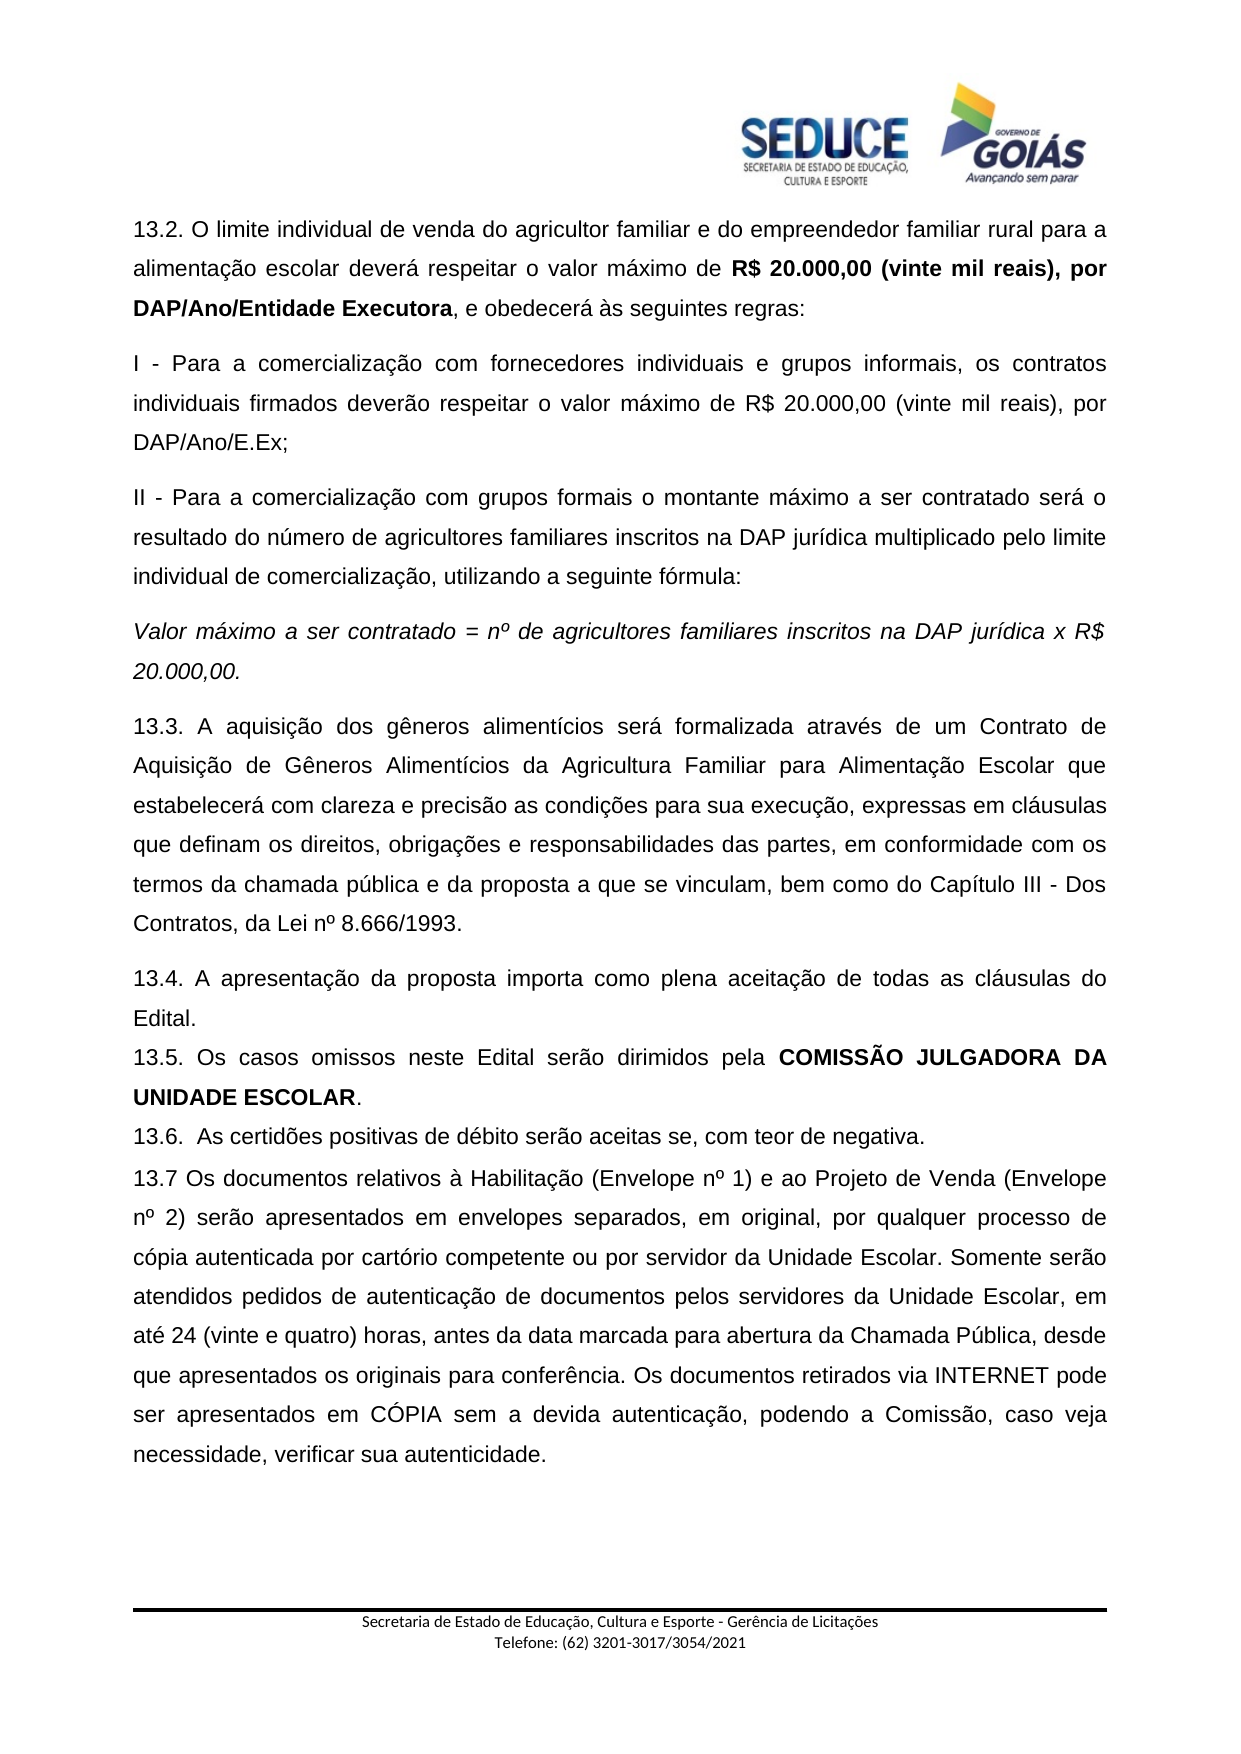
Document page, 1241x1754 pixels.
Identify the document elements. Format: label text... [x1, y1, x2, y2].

text II - Para a comercialização com grupos formais o montante máximo a ser contratado será o resultado do número de agricultores familiares inscritos na DAP jurídica multiplicado pelo limite individual de comercialização, utilizando a seguinte fórmula: [133, 484, 1107, 589]
text 13.7 Os documentos relativos à Habilitação (Envelope nº 1) e ao Projeto de Venda (Envelope nº 2) serão apresentados em envelopes separados, em original, por qualquer processo de cópia autenticada por cartório competente ou por servidor da Unidade Escolar. Somente serão atendidos pedidos de autenticação de documentos pelos servidores da Unidade Escolar, em até 24 (vinte e quatro) horas, antes da data marcada para abertura da Chamada Pública, desde que apresentados os originais para conferência. Os documentos retirados via INTERNET pode ser apresentados em CÓPIA sem a devida autenticação, podendo a Comissão, caso veja necessidade, verificar sua autenticidade. [133, 1164, 1107, 1467]
text 13.2. O limite individual de venda do agricultor familiar e do empreendedor familiar rural para a alimentação escolar deverá respeitar o valor máximo de R$ 20.000,00 (vinte mil reais), por DAP/Ano/Entidade Executora, e obedecerá às seguintes regras: [133, 216, 1107, 321]
text 13.4. A apresentação da proposta importa como plena aceitação de todas as cláusulas do Edital. [133, 965, 1107, 1031]
text 13.3. A aquisição dos gêneros alimentícios será formalizada através de um Contrato de Aquisição de Gêneros Alimentícios da Agricultura Familiar para Alimentação Escolar que estabelecerá com clareza e precisão as condições para sua execução, expressas em cláusulas que definam os direitos, obrigações e responsabilidades das partes, em conformidade com os termos da chamada pública e da proposta a que se vinculam, bem como do Capítulo III - Dos Contratos, da Lei nº 8.666/1993. [133, 713, 1107, 936]
picture [726, 73, 1108, 216]
text Valor máximo a ser contratado = nº de agricultores familiares inscritos na DAP jurídica x R$ 20.000,00. [133, 618, 1107, 684]
text 13.5. Os casos omissos neste Edital serão dirimidos pela COMISSÃO JULGADORA DA UNIDADE ESCOLAR. [133, 1044, 1107, 1110]
text I - Para a comercialização com fornecedores individuais e grupos informais, os contratos individuais firmados deverão respeitar o valor máximo de R$ 20.000,00 (vinte mil reais), por DAP/Ano/E.Ex; [133, 350, 1107, 455]
text 13.6. As certidões positivas de débito serão aceitas se, com teor de negativa. [133, 1123, 1107, 1149]
